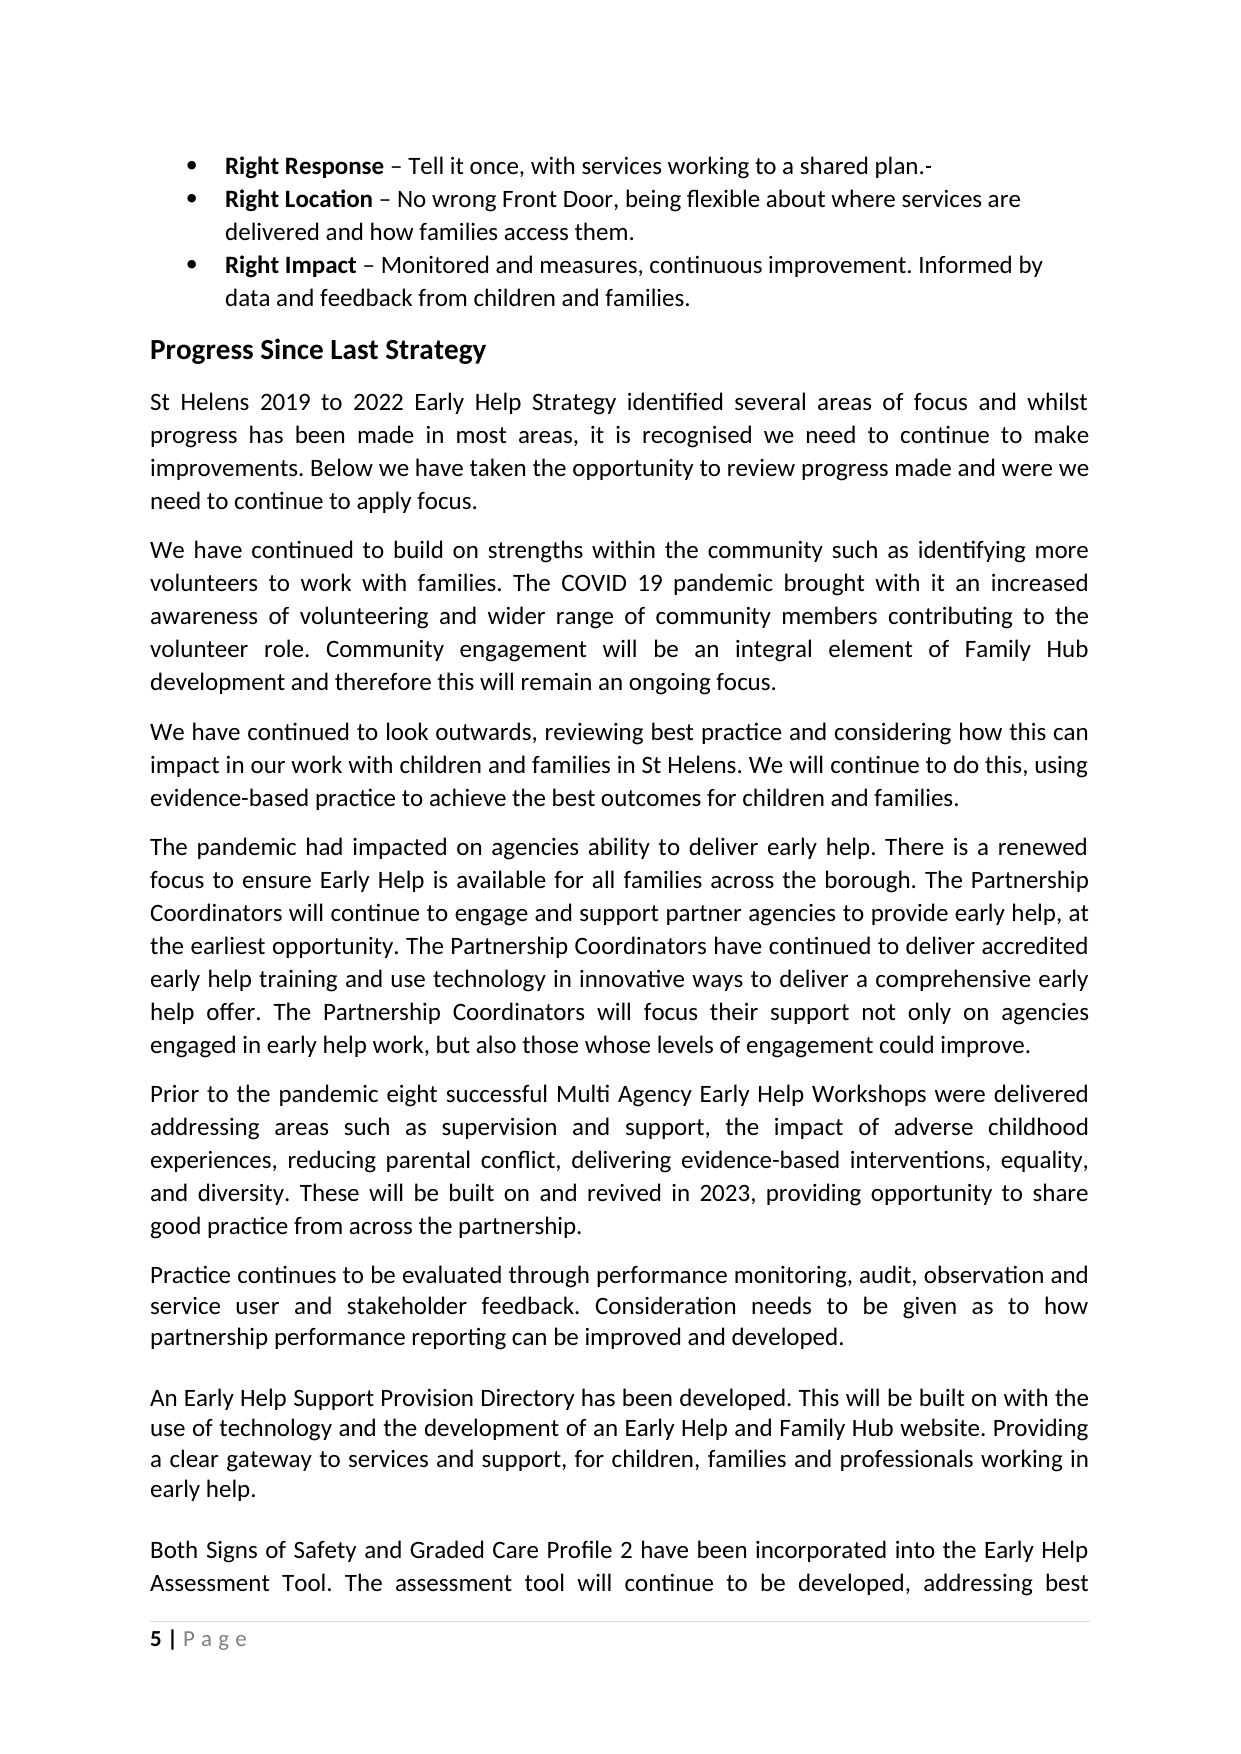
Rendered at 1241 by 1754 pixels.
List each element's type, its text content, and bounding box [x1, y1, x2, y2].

text Progress Since Last Strategy [150, 331, 1090, 367]
text Prior to the pandemic eight successful Multi Agency Early Help Workshops were delivered addressing areas such as supervision and support, the impact of adverse childhood experiences, reducing parental conflict, delivering evidence-based interventions, equality, and diversity. These will be built on and revived in 2023, providing opportunity to share good practice from across the partnership. [150, 1078, 1090, 1241]
list Right Impact – Monitored and measures, continuous improvement. Informed by data and feedback from children and families. [187, 249, 1090, 312]
text An Early Help Support Provision Directory has been developed. This will be built on with the use of technology and the development of an Early Help and Family Hub website. Providing a clear gateway to services and support, for children, families and professionals working in early help. [150, 1382, 1090, 1504]
text Practice continues to be evaluated through performance monitoring, audit, observation and service user and stakeholder feedback. Consideration needs to be given as to how partnership performance reporting can be improved and developed. [150, 1260, 1090, 1351]
text We have continued to build on strengths within the community such as identifying more volunteers to work with families. The COVID 19 pandemic brought with it an increased awareness of volunteering and wider range of community members contributing to the volunteer role. Community engagement will be an integral element of Family Hub development and therefore this will remain an ongoing focus. [150, 535, 1090, 697]
list Right Response – Tell it once, with services working to a shared plan. [187, 150, 1090, 181]
list Right Location – No wrong Front Door, being flexible about where services are delivered and how families access them. [187, 183, 1090, 246]
text St Helens 2019 to 2022 Early Help Strategy identified several areas of focus and whilst progress has been made in most areas, it is recognised we need to continue to make improvements. Below we have taken the opportunity to review progress made and were we need to continue to apply focus. [150, 386, 1090, 516]
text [150, 1534, 1090, 1598]
text The pandemic had impacted on agencies ability to deliver early help. There is a renewed focus to ensure Early Help is available for all families across the borough. The Partnership Coordinators will continue to engage and support partner agencies to provide early help, at the earliest opportunity. The Partnership Coordinators have continued to deliver accredited early help training and use technology in innovative ways to deliver a comprehensive early help offer. The Partnership Coordinators will focus their support not only on agencies engaged in early help work, but also those whose levels of engagement could improve. [150, 831, 1090, 1059]
text We have continued to look outwards, reviewing best practice and considering how this can impact in our work with children and families in St Helens. We will continue to do this, using evidence-based practice to achieve the best outcomes for children and families. [150, 716, 1090, 812]
